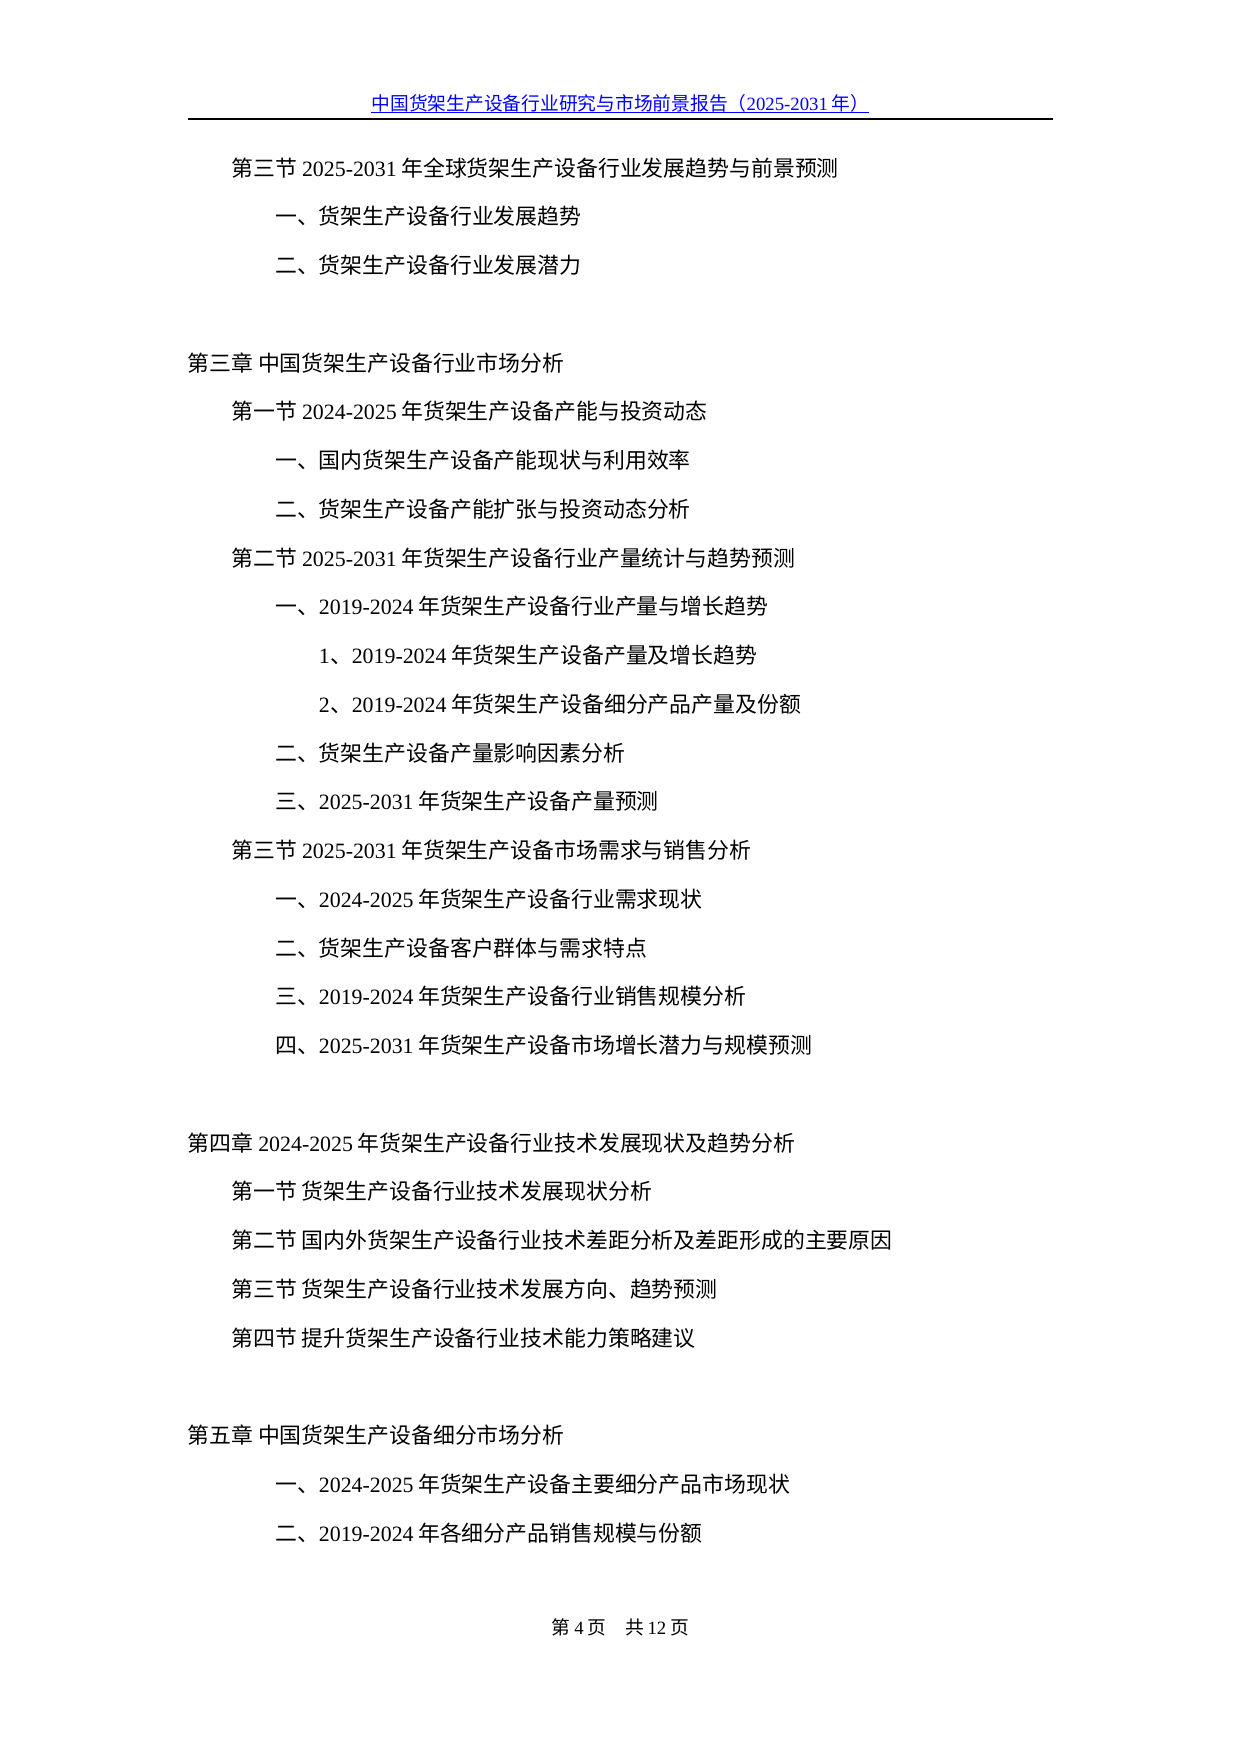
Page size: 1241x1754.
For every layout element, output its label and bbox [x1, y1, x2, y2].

text [187, 150, 1053, 1548]
